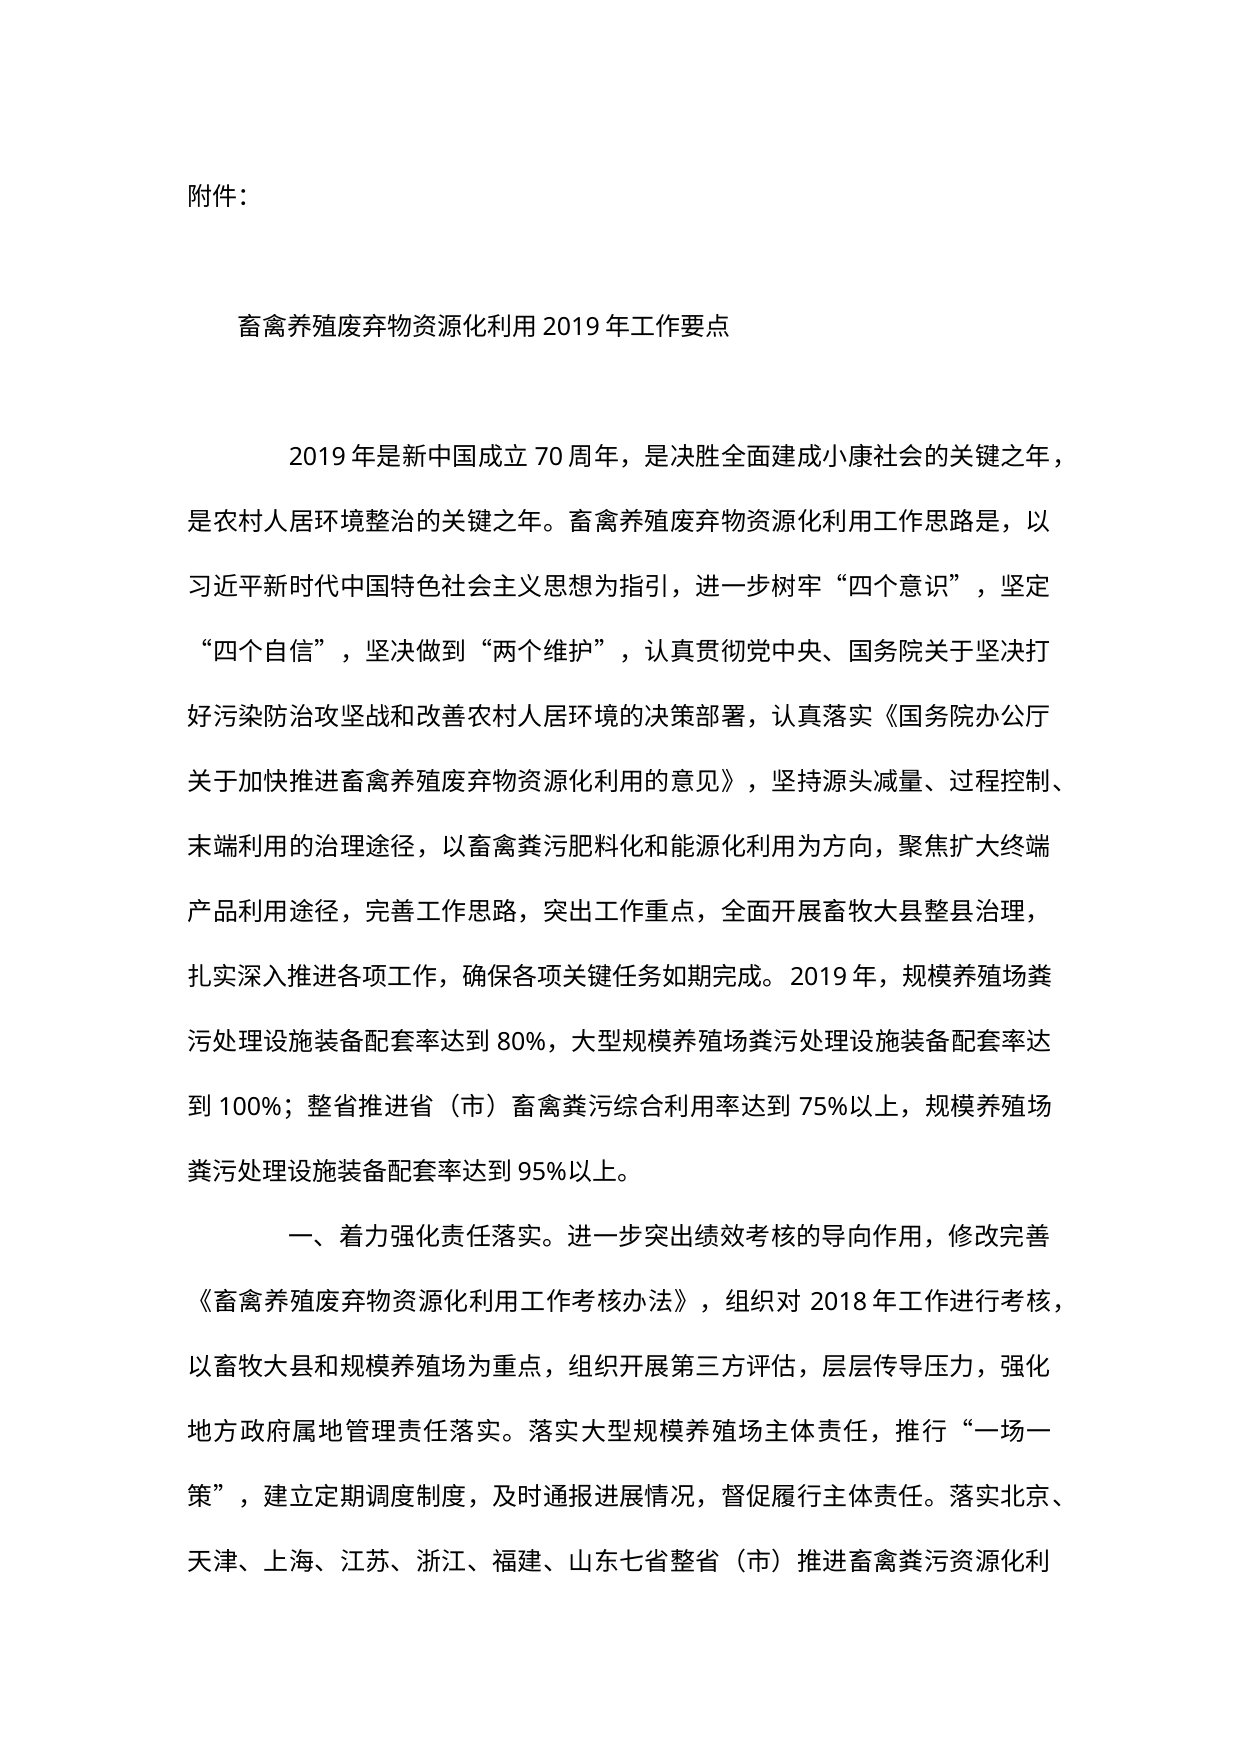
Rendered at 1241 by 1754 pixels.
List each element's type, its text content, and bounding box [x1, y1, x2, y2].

text 附件： [187, 162, 1053, 227]
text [187, 1202, 1053, 1592]
text 2019年是新中国成立70周年，是决胜全面建成小康社会的关键之年，是农村人居环境整治的关键之年。畜禽养殖废弃物资源化利用工作思路是，以习近平新时代中国特色社会主义思想为指引，进一步树牢“四个意识”，坚定“四个自信”，坚决做到“两个维护”，认真贯彻党中央、国务院关于坚决打好污染防治攻坚战和改善农村人居环境的决策部署，认真落实《国务院办公厅关于加快推进畜禽养殖废弃物资源化利用的意见》，坚持源头减量、过程控制、末端利用的治理途径，以畜禽粪污肥料化和能源化利用为方向，聚焦扩大终端产品利用途径，完善工作思路，突出工作重点，全面开展畜牧大县整县治理，扎实深入推进各项工作，确保各项关键任务如期完成。2019年，规模养殖场粪污处理设施装备配套率达到80%，大型规模养殖场粪污处理设施装备配套率达到100%；整省推进省（市）畜禽粪污综合利用率达到75%以上，规模养殖场粪污处理设施装备配套率达到95%以上。 [187, 422, 1053, 1202]
text 畜禽养殖废弃物资源化利用2019年工作要点 [187, 292, 1053, 357]
